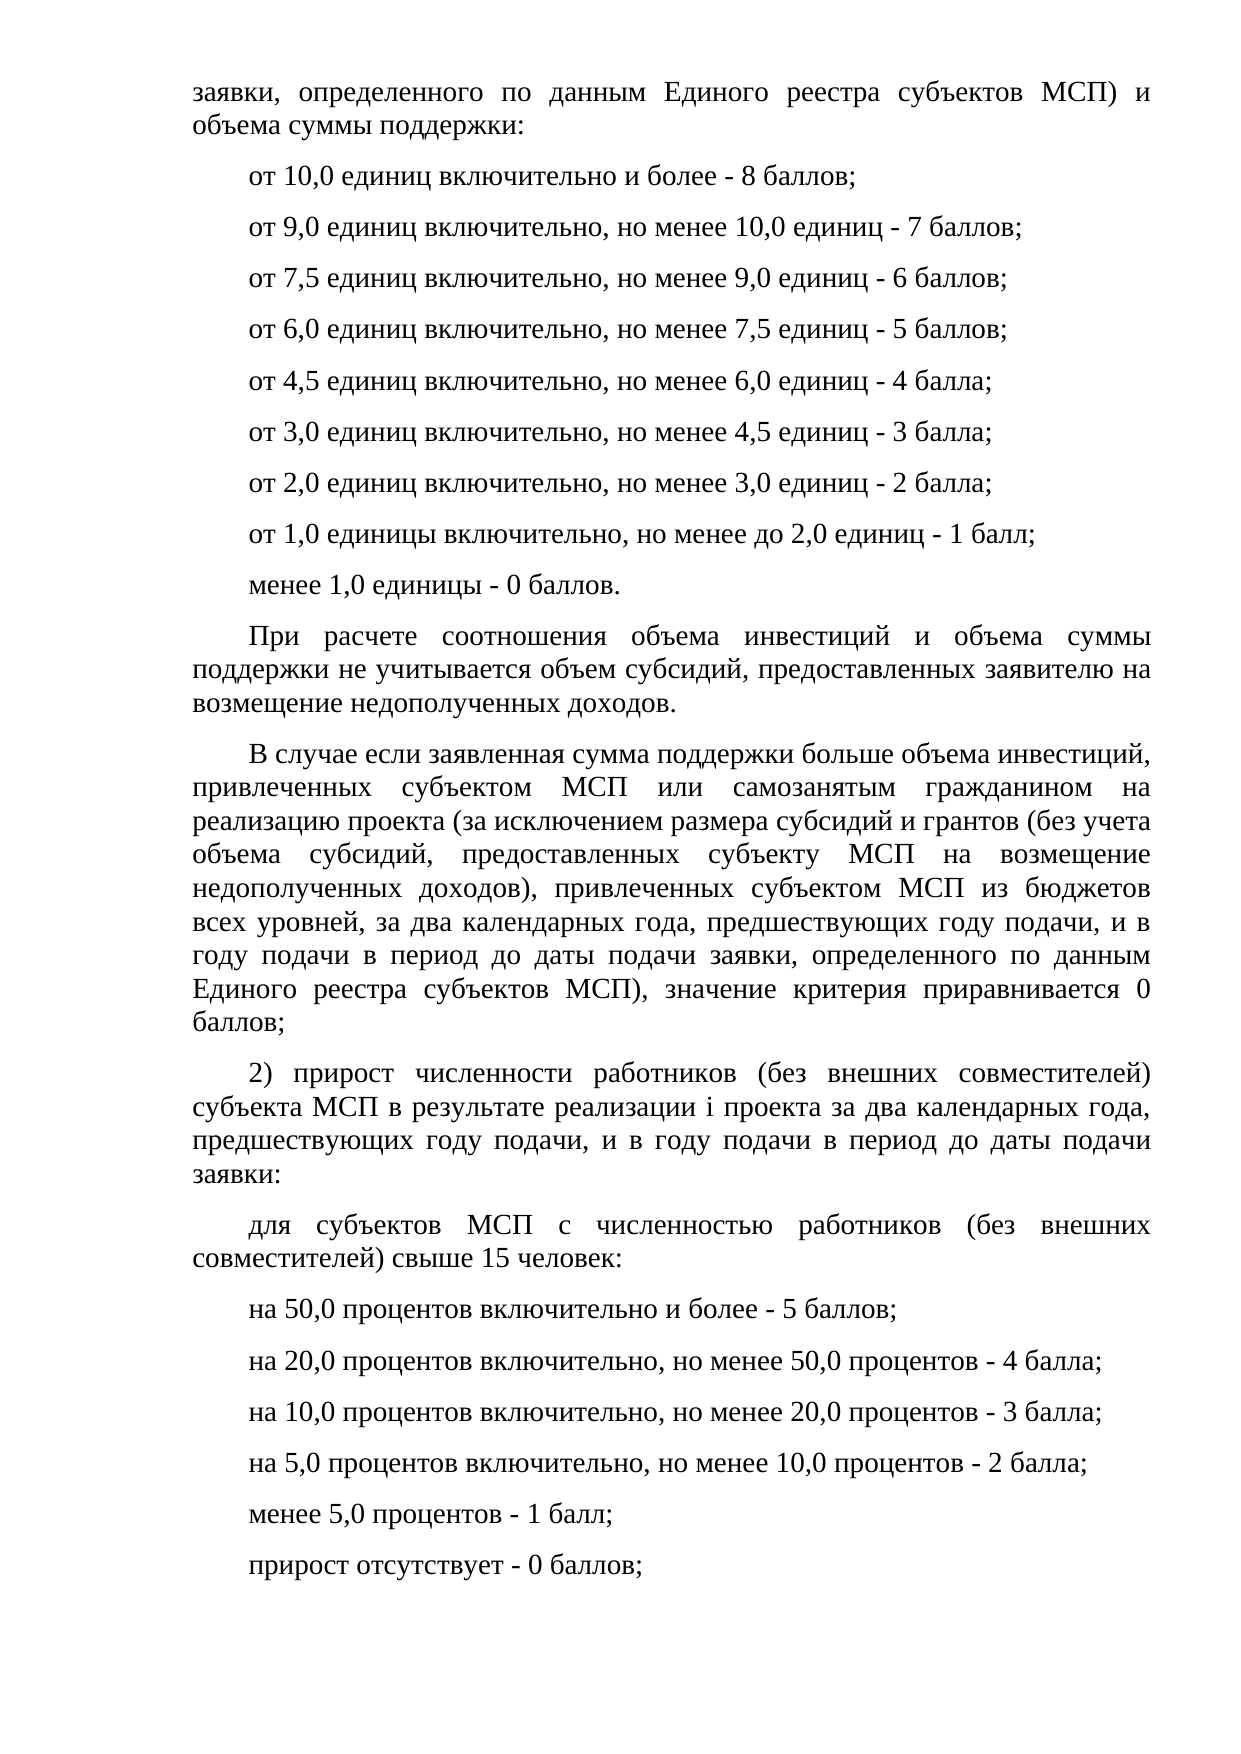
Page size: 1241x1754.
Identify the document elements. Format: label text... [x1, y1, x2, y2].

text 2) прирост численности работников (без внешних совместителей) субъекта МСП в результате реализации i проекта за два календарных года, предшествующих году подачи, и в году подачи в период до даты подачи заявки: [192, 1055, 1152, 1189]
text на 50,0 процентов включительно и более - 5 баллов; [192, 1292, 1152, 1325]
text В случае если заявленная сумма поддержки больше объема инвестиций, привлеченных субъектом МСП или самозанятым гражданином на реализацию проекта (за исключением размера субсидий и грантов (без учета объема субсидий, предоставленных субъекту МСП на возмещение недополученных доходов), привлеченных субъектом МСП из бюджетов всех уровней, за два календарных года, предшествующих году подачи, и в году подачи в период до даты подачи заявки, определенного по данным Единого реестра субъектов МСП), значение критерия приравнивается 0 баллов; [192, 736, 1152, 1038]
text от 3,0 единиц включительно, но менее 4,5 единиц - 3 балла; [192, 414, 1152, 447]
text на 20,0 процентов включительно, но менее 50,0 процентов - 4 балла; [192, 1343, 1152, 1376]
text менее 1,0 единицы - 0 баллов. [192, 567, 1152, 600]
text на 10,0 процентов включительно, но менее 20,0 процентов - 3 балла; [192, 1394, 1152, 1427]
text При расчете соотношения объема инвестиций и объема суммы поддержки не учитывается объем субсидий, предоставленных заявителю на возмещение недополученных доходов. [192, 618, 1152, 718]
text от 10,0 единиц включительно и более - 8 баллов; [192, 158, 1152, 192]
text на 5,0 процентов включительно, но менее 10,0 процентов - 2 балла; [192, 1445, 1152, 1478]
text от 6,0 единиц включительно, но менее 7,5 единиц - 5 баллов; [192, 312, 1152, 345]
text от 7,5 единиц включительно, но менее 9,0 единиц - 6 баллов; [192, 261, 1152, 294]
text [192, 74, 1152, 141]
text от 2,0 единиц включительно, но менее 3,0 единиц - 2 балла; [192, 465, 1152, 498]
text от 9,0 единиц включительно, но менее 10,0 единиц - 7 баллов; [192, 209, 1152, 243]
text для субъектов МСП с численностью работников (без внешних совместителей) свыше 15 человек: [192, 1207, 1152, 1274]
text от 1,0 единицы включительно, но менее до 2,0 единиц - 1 балл; [192, 516, 1152, 549]
text от 4,5 единиц включительно, но менее 6,0 единиц - 4 балла; [192, 363, 1152, 396]
text менее 5,0 процентов - 1 балл; [192, 1496, 1152, 1529]
text прирост отсутствует - 0 баллов; [192, 1547, 1152, 1580]
